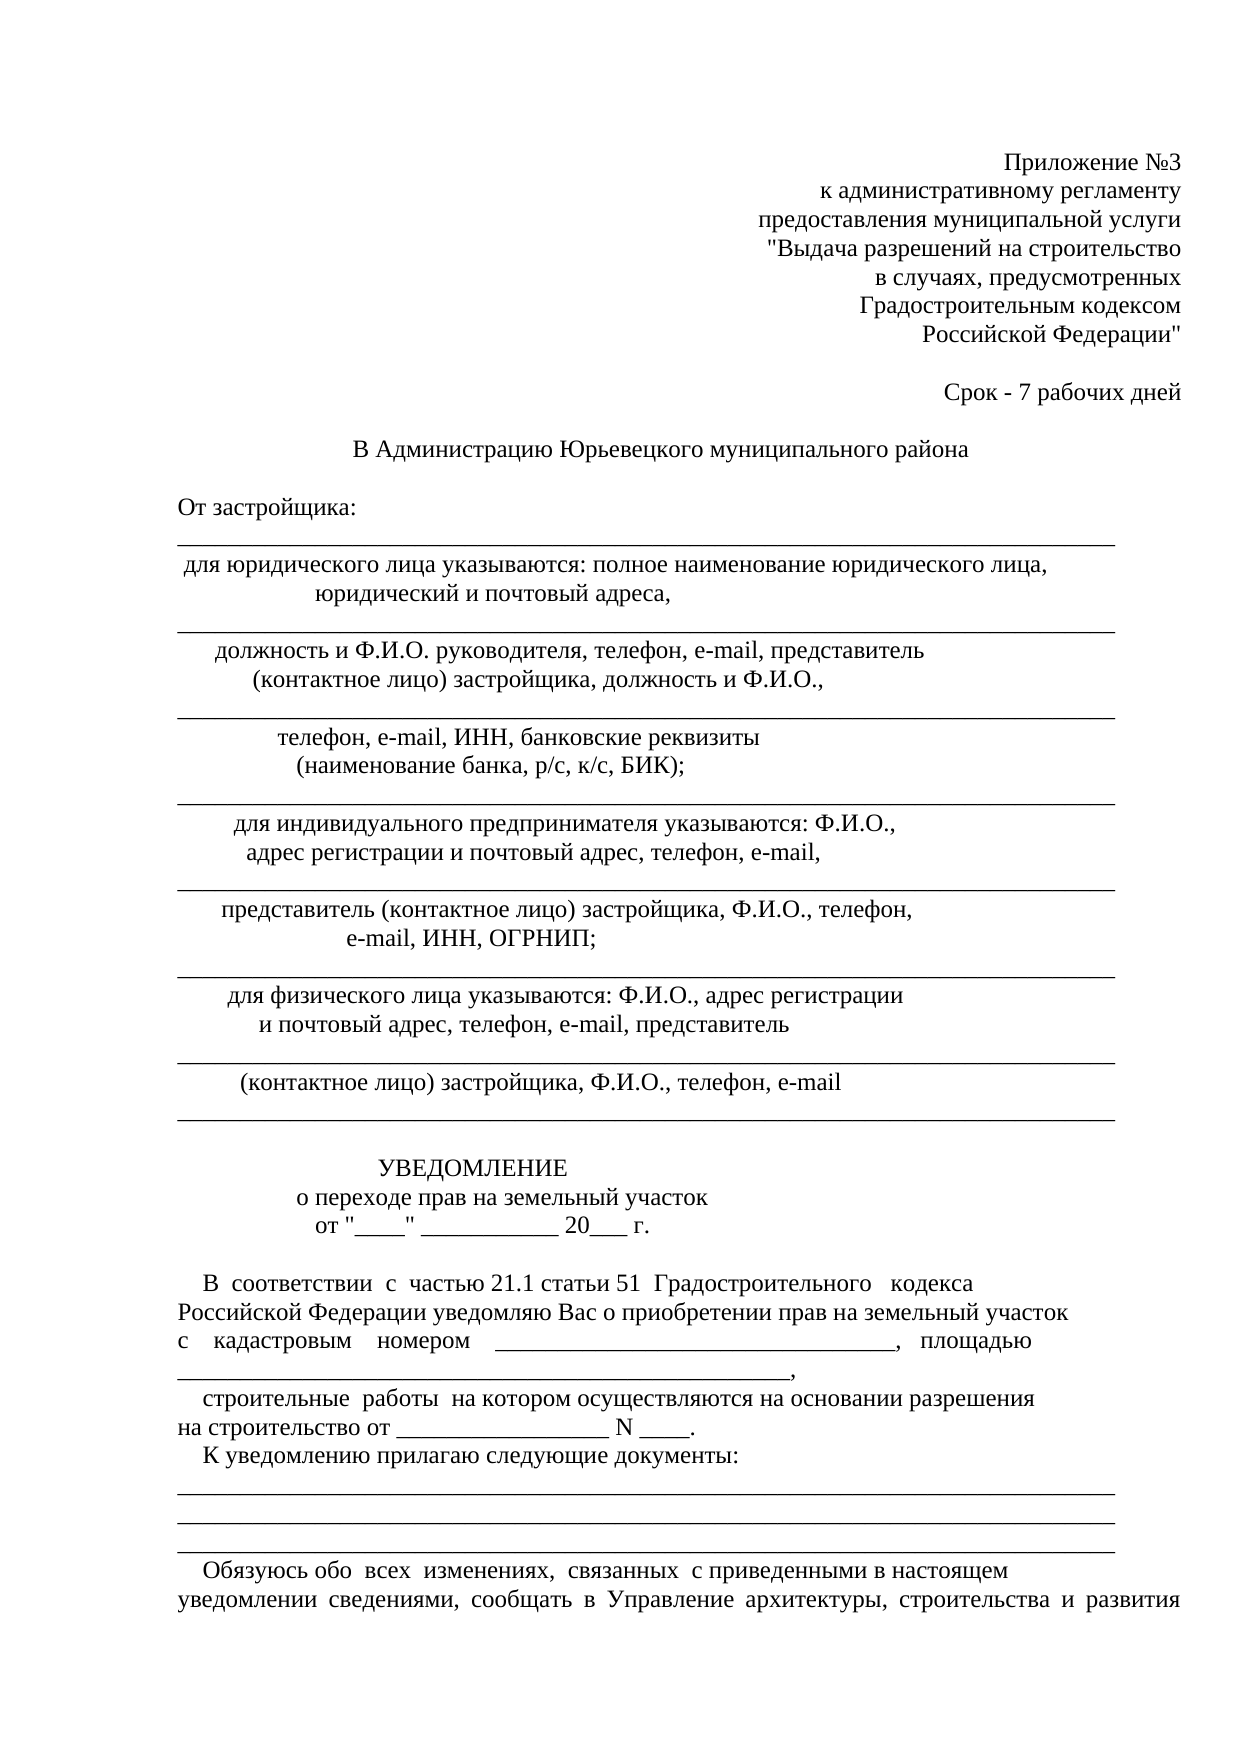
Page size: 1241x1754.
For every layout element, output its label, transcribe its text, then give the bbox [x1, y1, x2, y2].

text ___________________________________________________________________________ [177, 1498, 1181, 1527]
text ___________________________________________________________________________ [177, 952, 1181, 981]
text строительные работы на котором осуществляются на основании разрешения [177, 1383, 1181, 1412]
text телефон, e-mail, ИНН, банковские реквизиты [177, 722, 1181, 751]
text в случаях, предусмотренных [177, 262, 1181, 291]
text к административному регламенту [177, 176, 1181, 204]
text e-mail, ИНН, ОГРНИП; [177, 923, 1181, 952]
text с кадастровым номером ________________________________, площадью [177, 1326, 1181, 1354]
text ___________________________________________________________________________ [177, 1096, 1181, 1124]
text ___________________________________________________________________________ [177, 1527, 1181, 1556]
text ___________________________________________________________________________ [177, 779, 1181, 808]
text юридический и почтовый адреса, [177, 578, 1181, 607]
text "Выдача разрешений на строительство [177, 233, 1181, 262]
text ___________________________________________________________________________ [177, 1038, 1181, 1067]
text от "____" ___________ 20___ г. [177, 1211, 1181, 1239]
text Срок - 7 рабочих дней [177, 377, 1181, 406]
text ___________________________________________________________________________ [177, 607, 1181, 636]
text представитель (контактное лицо) застройщика, Ф.И.О., телефон, [177, 894, 1181, 923]
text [177, 1584, 1181, 1613]
text В соответствии с частью 21.1 статьи 51 Градостроительного кодекса [177, 1268, 1181, 1297]
text предоставления муниципальной услуги [177, 204, 1181, 233]
text (наименование банка, р/с, к/с, БИК); [177, 751, 1181, 779]
text ___________________________________________________________________________ [177, 866, 1181, 894]
text ___________________________________________________________________________ [177, 1469, 1181, 1498]
text на строительство от _________________ N ____. [177, 1412, 1181, 1441]
text (контактное лицо) застройщика, Ф.И.О., телефон, e-mail [177, 1067, 1181, 1096]
text должность и Ф.И.О. руководителя, телефон, e-mail, представитель [177, 636, 1181, 664]
text В Администрацию Юрьевецкого муниципального района [177, 434, 1181, 463]
text Обязуюсь обо всех изменениях, связанных с приведенными в настоящем [177, 1556, 1181, 1584]
text и почтовый адрес, телефон, e-mail, представитель [177, 1009, 1181, 1038]
text Российской Федерации уведомляю Вас о приобретении прав на земельный участок [177, 1297, 1181, 1326]
text (контактное лицо) застройщика, должность и Ф.И.О., [177, 664, 1181, 693]
text Приложение №3 [177, 147, 1181, 176]
text УВЕДОМЛЕНИЕ [177, 1153, 1181, 1182]
text ___________________________________________________________________________ [177, 693, 1181, 722]
text _________________________________________________, [177, 1354, 1181, 1383]
text о переходе прав на земельный участок [177, 1182, 1181, 1211]
text К уведомлению прилагаю следующие документы: [177, 1441, 1181, 1469]
text адрес регистрации и почтовый адрес, телефон, e-mail, [177, 837, 1181, 866]
text Российской Федерации" [177, 319, 1181, 348]
text для физического лица указываются: Ф.И.О., адрес регистрации [177, 981, 1181, 1009]
text От застройщика: [177, 492, 1181, 521]
text для юридического лица указываются: полное наименование юридического лица, [177, 549, 1181, 578]
text ___________________________________________________________________________ [177, 521, 1181, 549]
text для индивидуального предпринимателя указываются: Ф.И.О., [177, 808, 1181, 837]
text Градостроительным кодексом [177, 291, 1181, 319]
